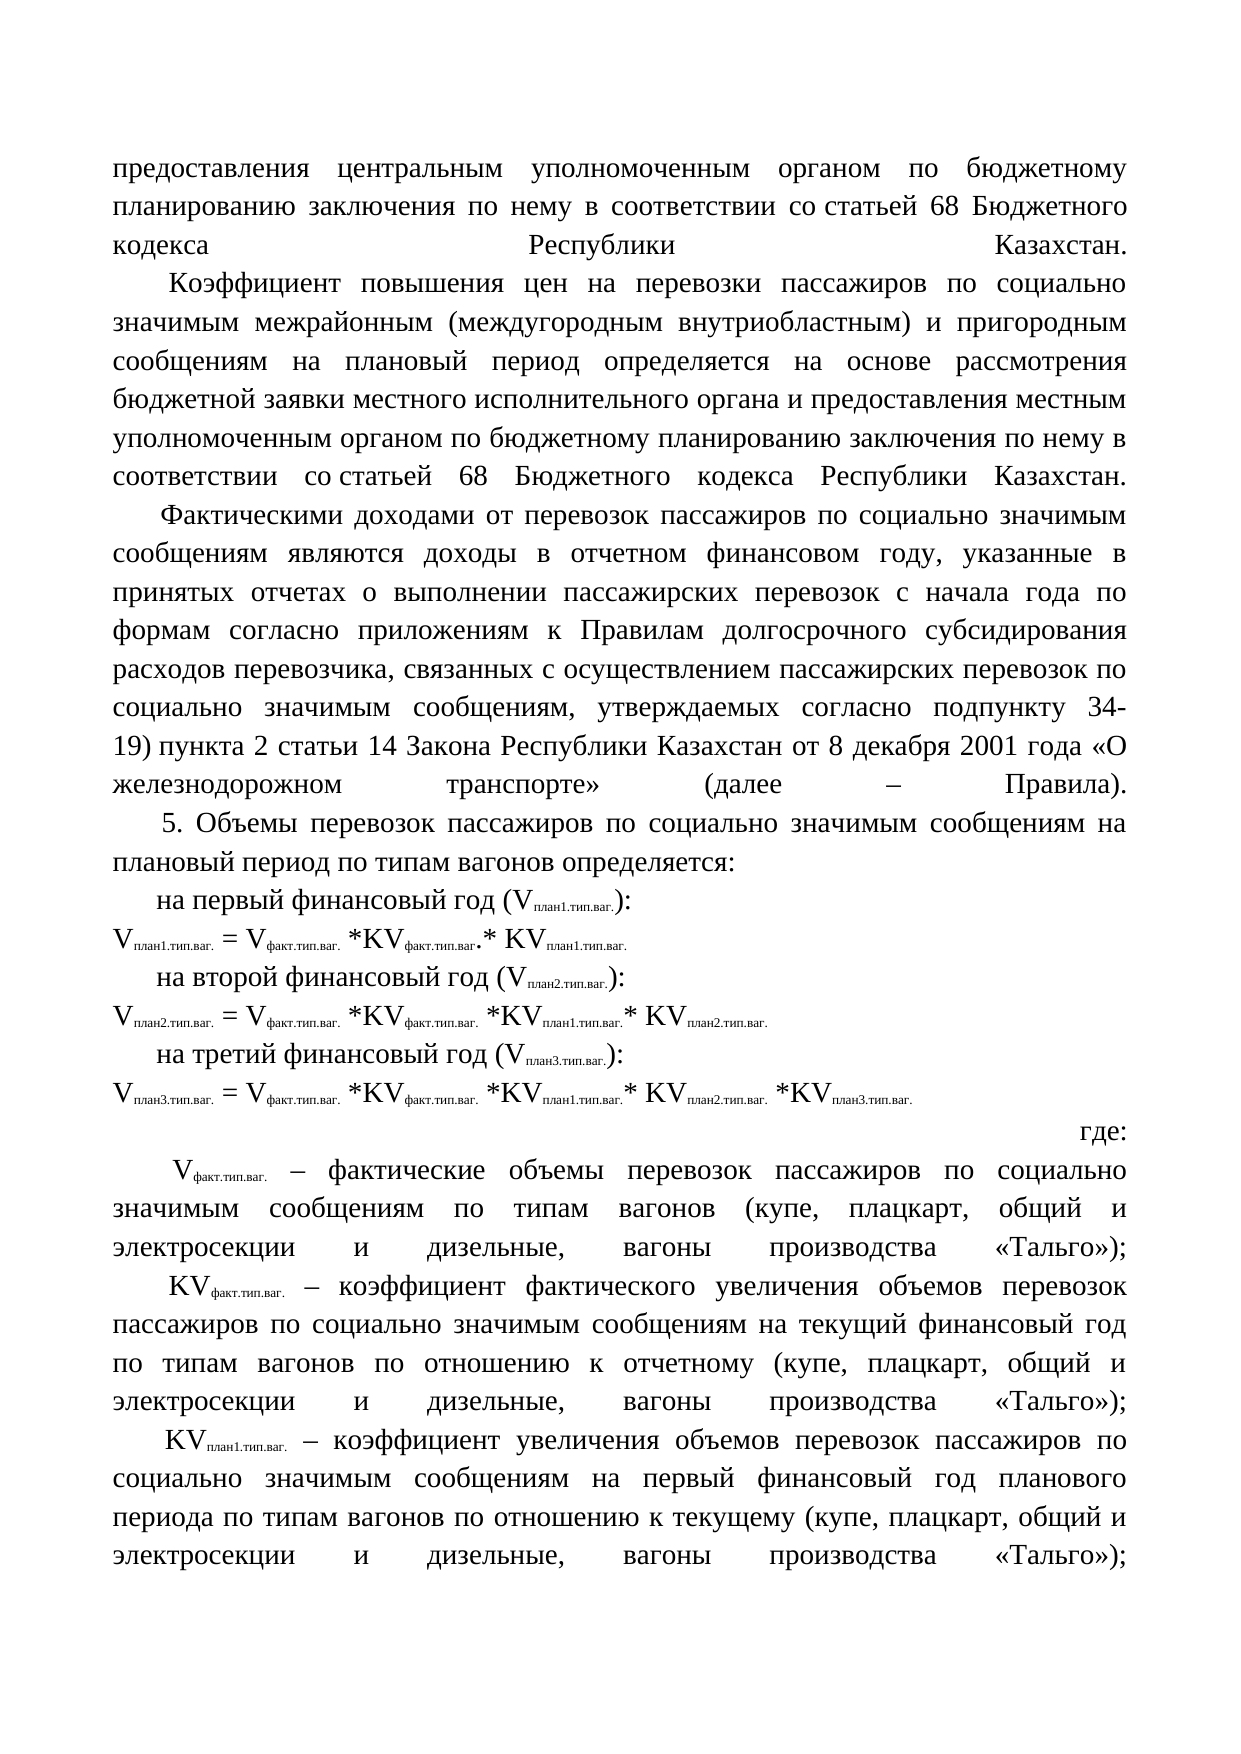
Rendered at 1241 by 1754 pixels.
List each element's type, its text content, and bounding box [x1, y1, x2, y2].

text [112, 150, 1128, 877]
text на первый финансовый год (Vплан1.тип.ваг.): [112, 882, 1128, 916]
text Vплан2.тип.ваг. = Vфакт.тип.ваг. *KVфакт.тип.ваг. *KVплан1.тип.ваг.* KVплан2.тип.ваг. [112, 998, 1128, 1031]
text на третий финансовый год (Vплан3.тип.ваг.): [112, 1036, 1128, 1070]
text на второй финансовый год (Vплан2.тип.ваг.): [112, 959, 1128, 993]
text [112, 1113, 1128, 1571]
text Vплан3.тип.ваг. = Vфакт.тип.ваг. *KVфакт.тип.ваг. *KVплан1.тип.ваг.* KVплан2.тип.ваг. *KVплан3.тип.ваг. [112, 1075, 1128, 1108]
text Vплан1.тип.ваг. = Vфакт.тип.ваг. *KVфакт.тип.ваг.* KVплан1.тип.ваг. [112, 921, 1128, 954]
